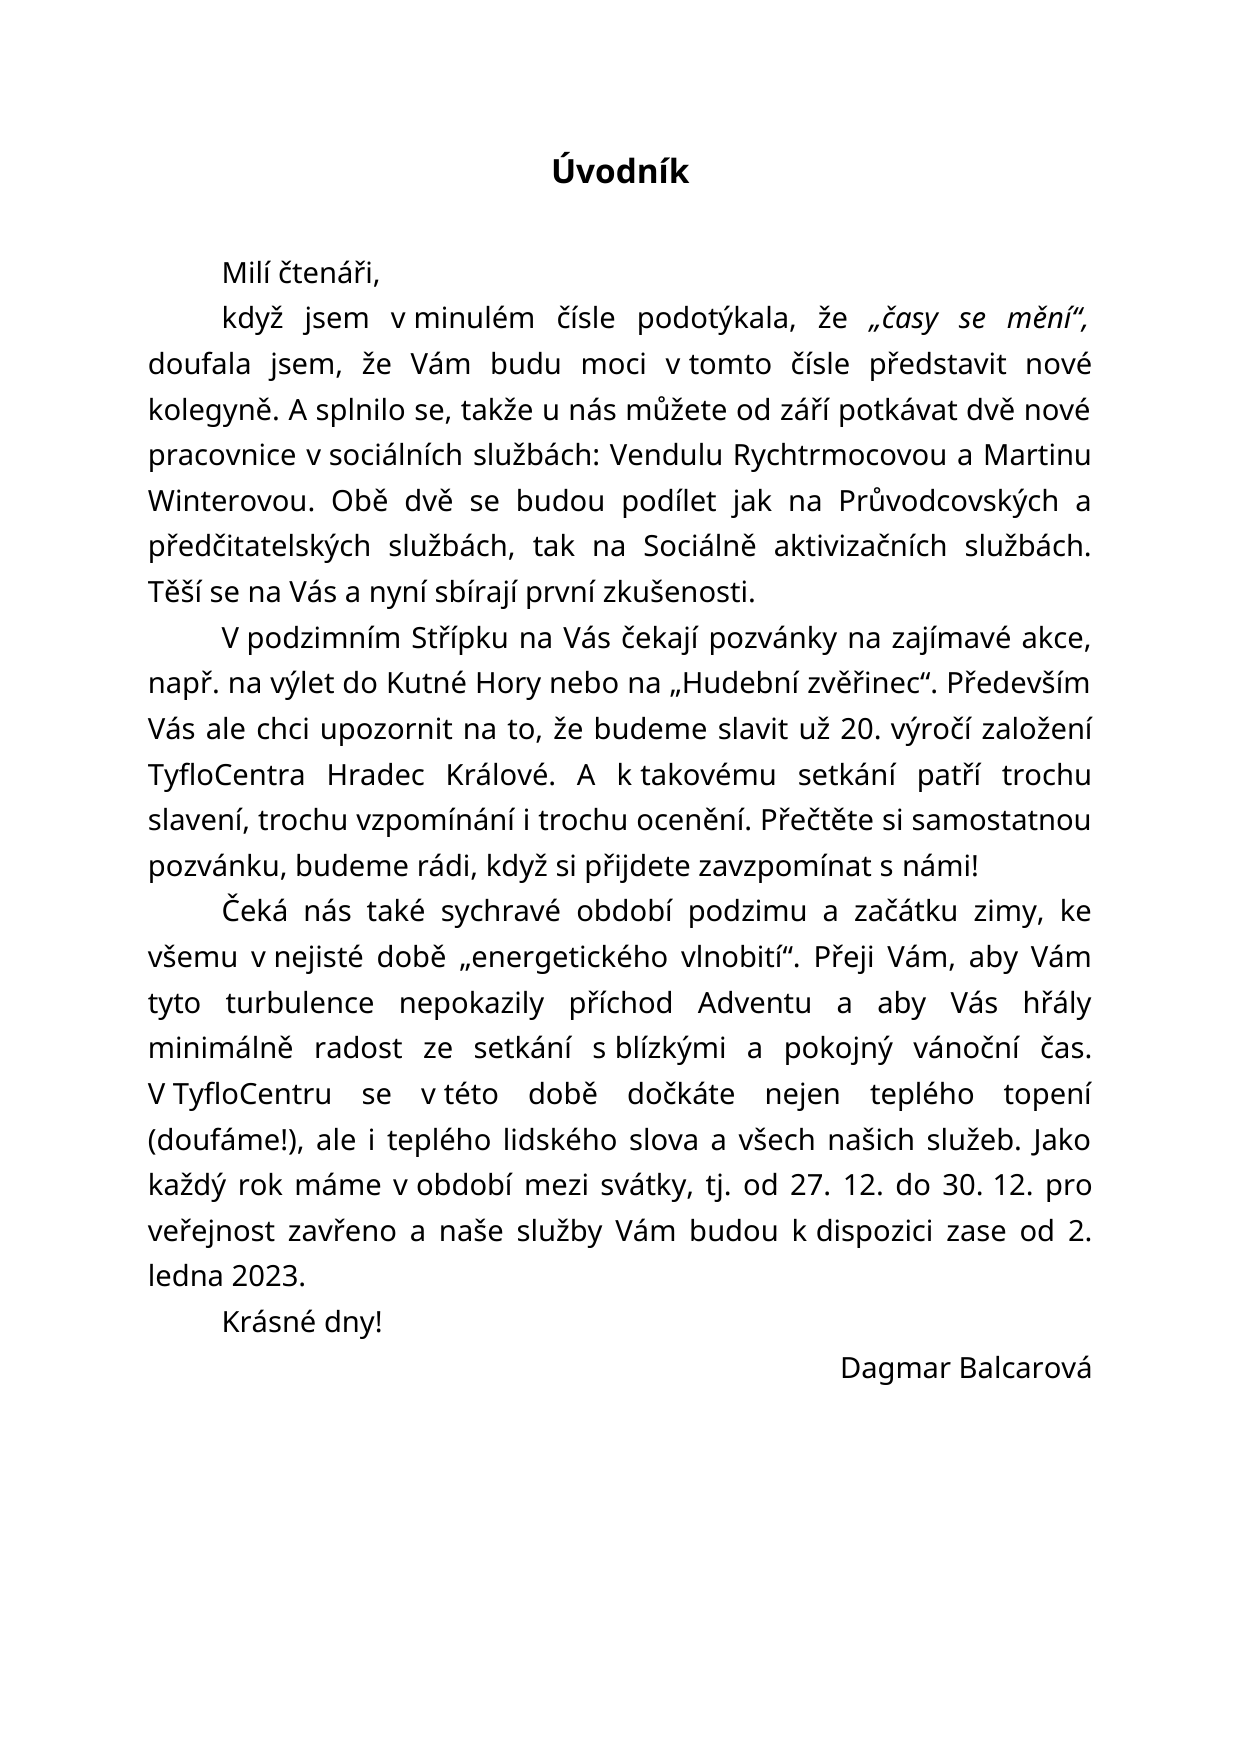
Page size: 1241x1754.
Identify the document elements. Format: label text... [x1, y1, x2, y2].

text Úvodník [148, 148, 1093, 193]
text Krásné dny! [148, 1301, 1093, 1341]
text když jsem v minulém čísle podotýkala, že „časy se mění“, doufala jsem, že Vám budu moci v tomto čísle představit nové kolegyně. A splnilo se, takže u nás můžete od září potkávat dvě nové pracovnice v sociálních službách: Vendulu Rychtrmocovou a Martinu Winterovou. Obě dvě se budou podílet jak na Průvodcovských a předčitatelských službách, tak na Sociálně aktivizačních službách. Těší se na Vás a nyní sbírají první zkušenosti. [148, 298, 1093, 611]
text V podzimním Střípku na Vás čekají pozvánky na zajímavé akce, např. na výlet do Kutné Hory nebo na „Hudební zvěřinec“. Především Vás ale chci upozornit na to, že budeme slavit už 20. výročí založení TyfloCentra Hradec Králové. A k takovému setkání patří trochu slavení, trochu vzpomínání i trochu ocenění. Přečtěte si samostatnou pozvánku, budeme rádi, když si přijdete zavzpomínat s námi! [148, 617, 1093, 885]
text Milí čtenáři, [148, 252, 1093, 292]
text Čeká nás také sychravé období podzimu a začátku zimy, ke všemu v nejisté době „energetického vlnobití“. Přeji Vám, aby Vám tyto turbulence nepokazily příchod Adventu a aby Vás hřály minimálně radost ze setkání s blízkými a pokojný vánoční čas. V TyfloCentru se v této době dočkáte nejen teplého topení (doufáme!), ale i teplého lidského slova a všech našich služeb. Jako každý rok máme v období mezi svátky, tj. od 27. 12. do 30. 12. pro veřejnost zavřeno a naše služby Vám budou k dispozici zase od 2. ledna 2023. [148, 891, 1093, 1295]
text Dagmar Balcarová [148, 1347, 1093, 1387]
